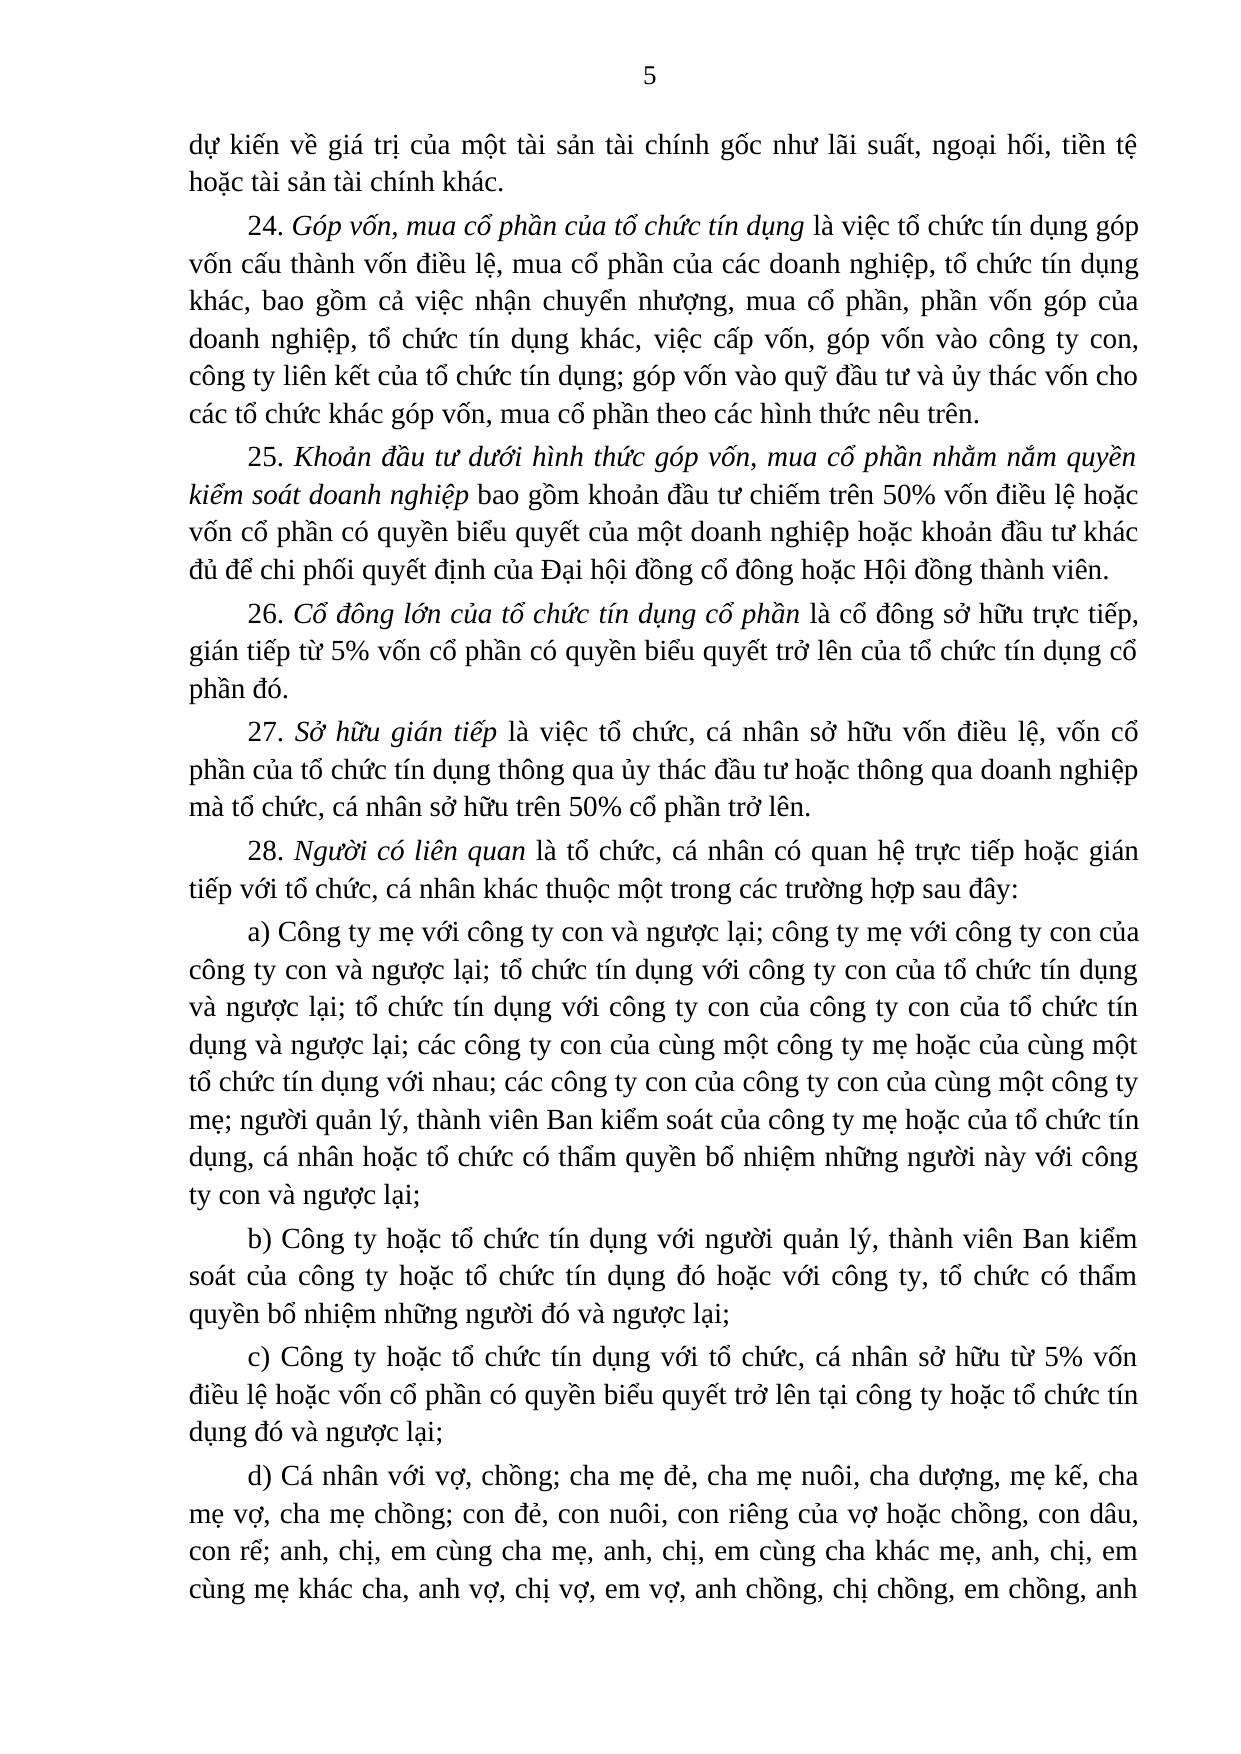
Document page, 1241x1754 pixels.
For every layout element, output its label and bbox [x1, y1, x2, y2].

table_cell [174, 118, 1148, 1606]
